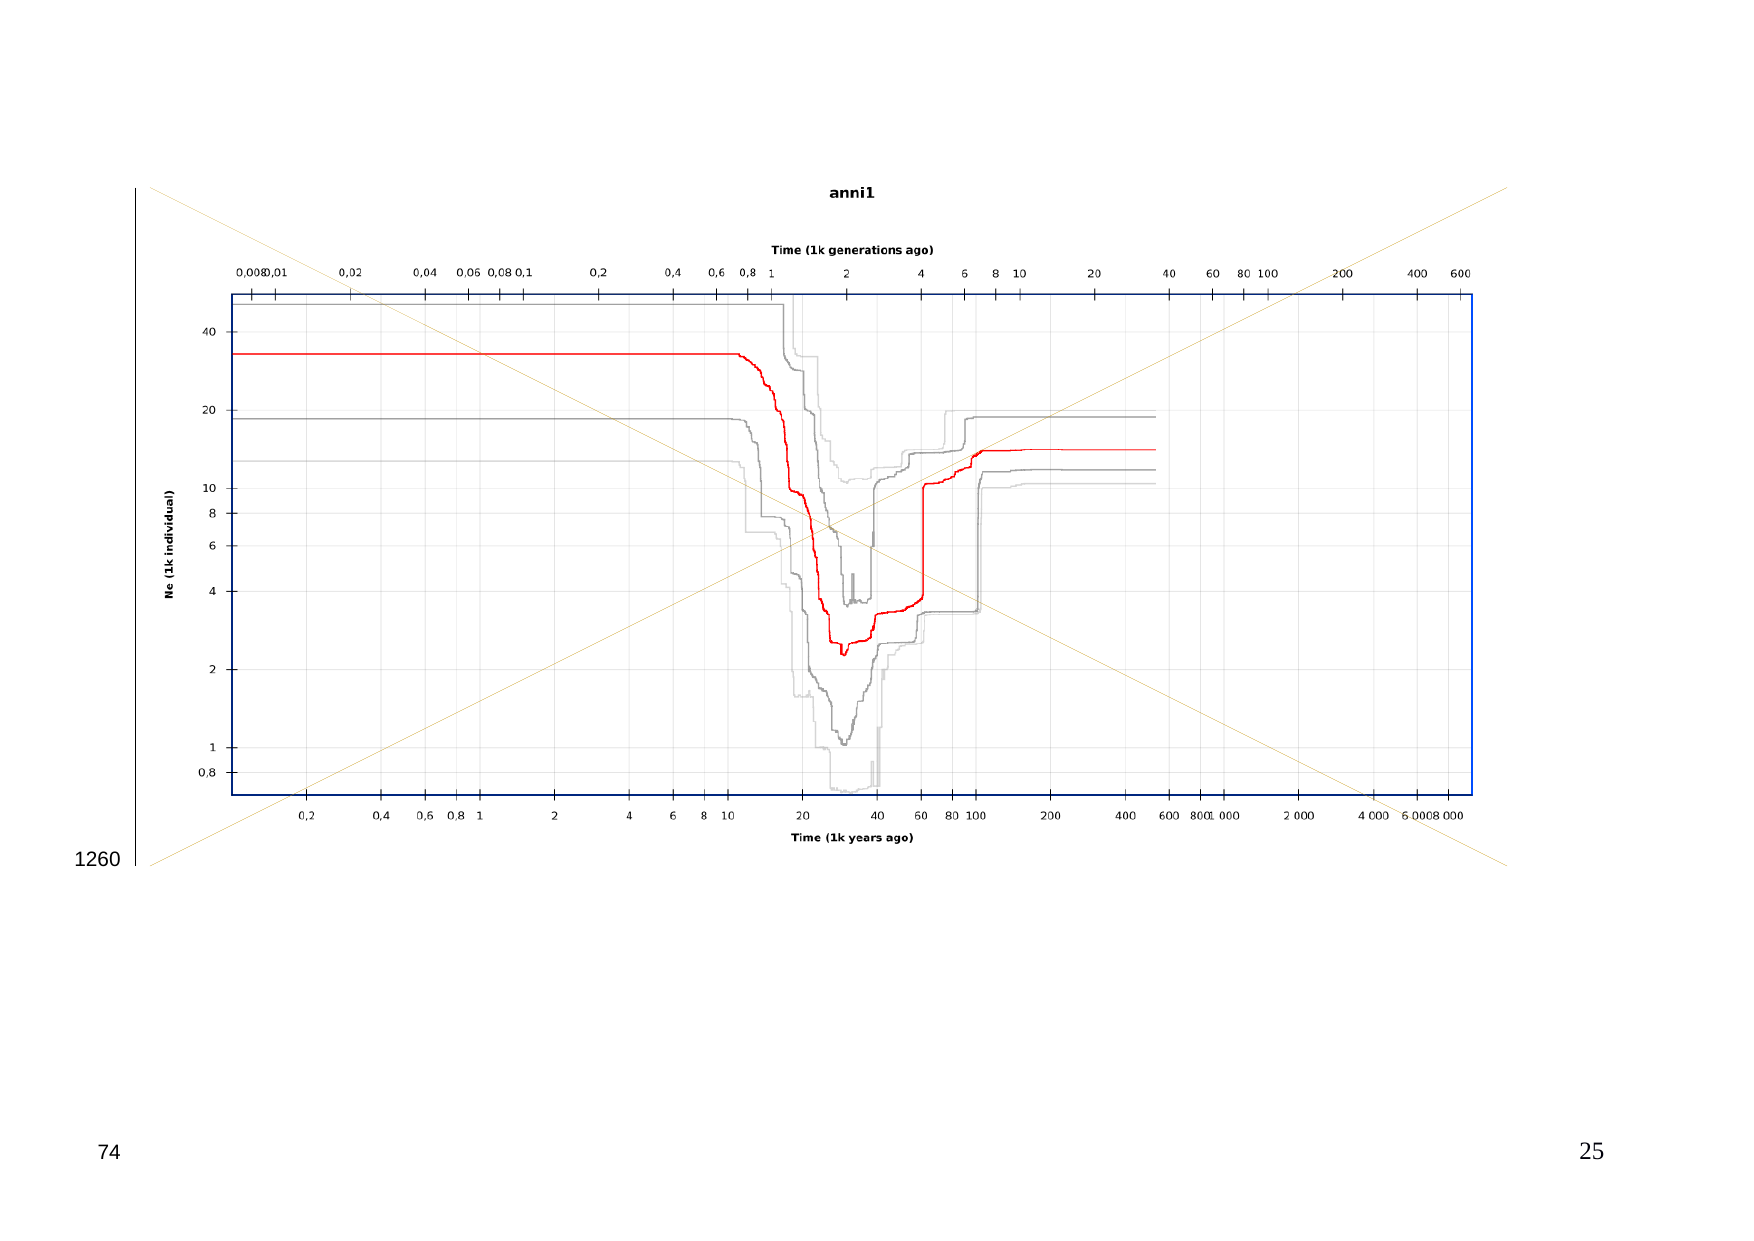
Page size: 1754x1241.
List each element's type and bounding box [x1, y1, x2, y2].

picture [151, 528, 1506, 867]
picture [150, 189, 826, 865]
picture [152, 187, 1505, 526]
picture [831, 188, 1508, 865]
